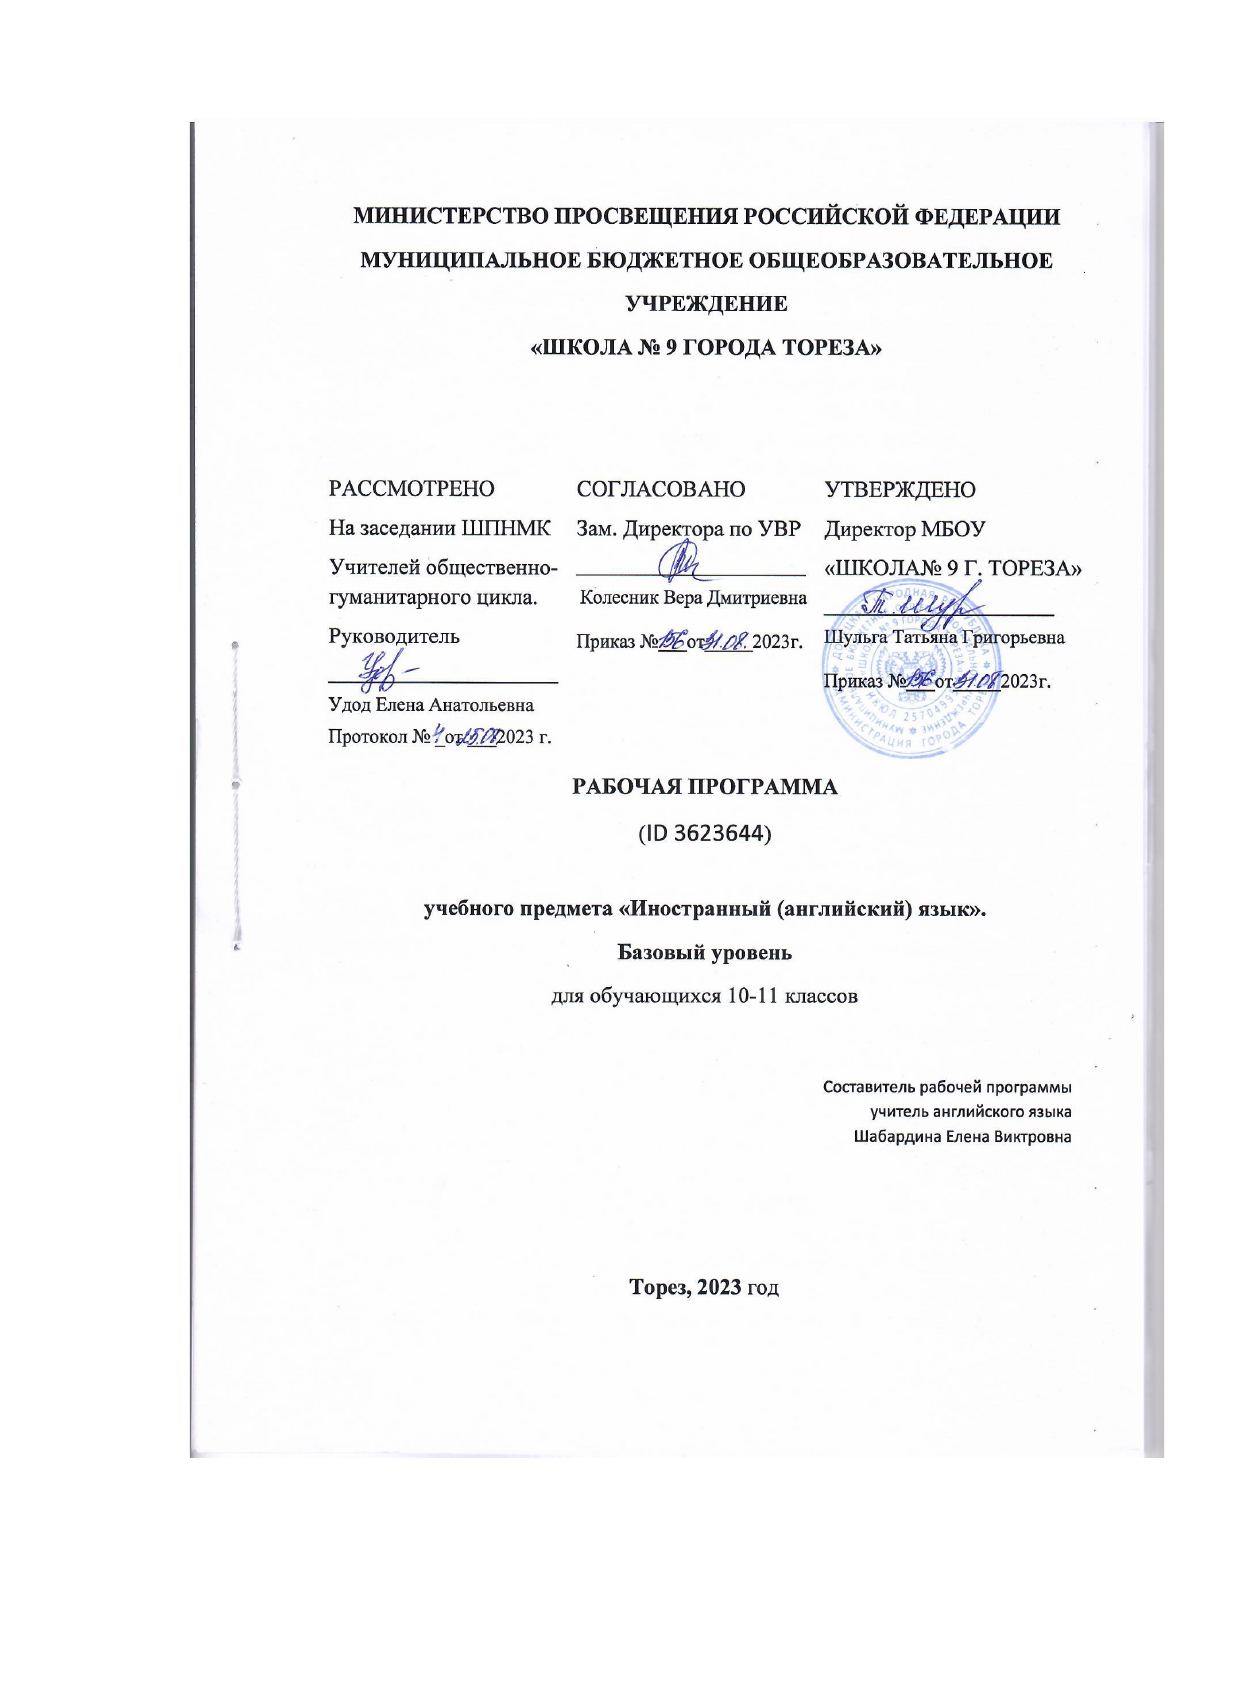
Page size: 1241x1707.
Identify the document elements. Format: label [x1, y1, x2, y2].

picture [189, 118, 1165, 1458]
